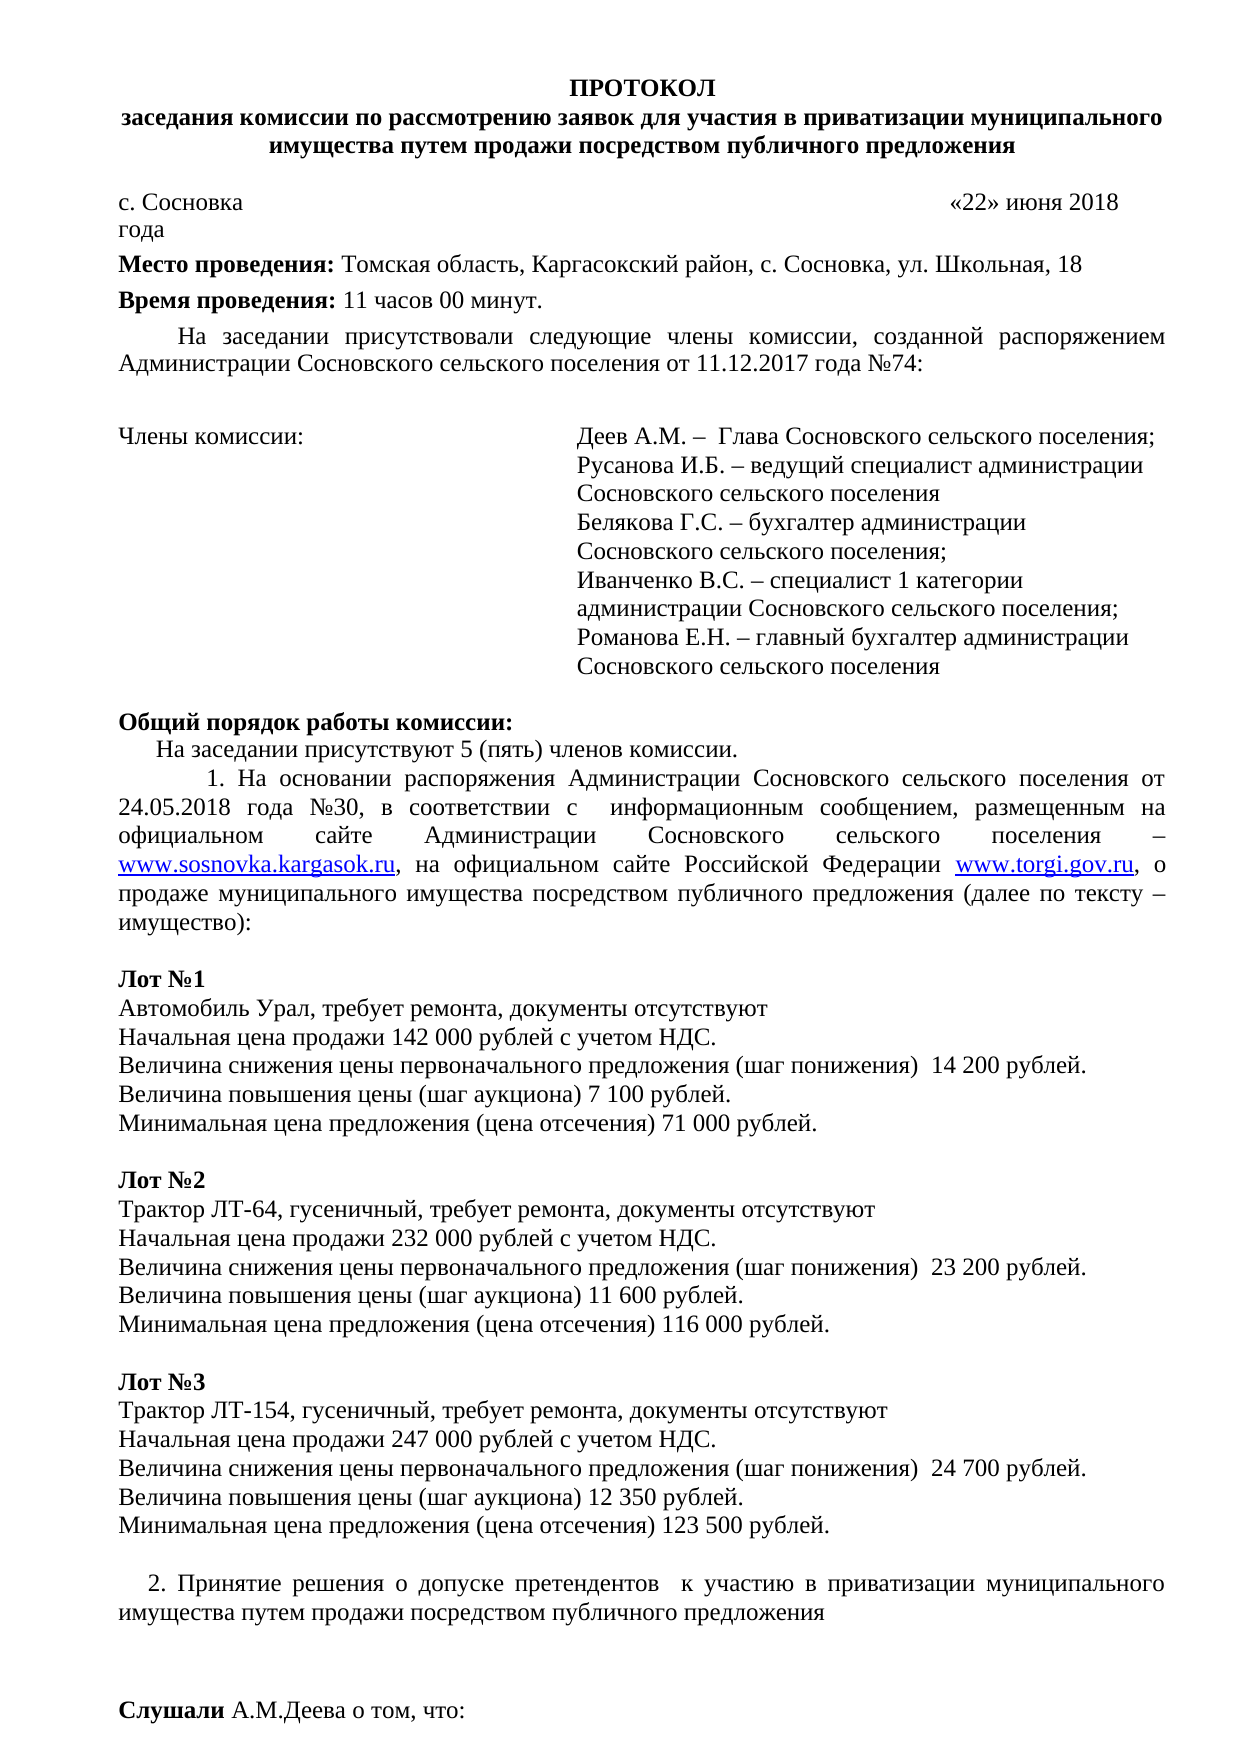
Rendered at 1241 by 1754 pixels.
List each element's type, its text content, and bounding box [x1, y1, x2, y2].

text Начальная цена продажи 142 000 рублей с учетом НДС. [118, 1022, 1166, 1051]
table_header Члены комиссии: [107, 421, 576, 708]
text На заседании присутствуют 5 (пять) членов комиссии. [118, 736, 1166, 763]
text Величина повышения цены (шаг аукциона) 11 600 рублей. [118, 1281, 1166, 1309]
text Время проведения: 11 часов 00 минут. [118, 287, 1166, 314]
text Трактор ЛТ-64, гусеничный, требует ремонта, документы отсутствуют [118, 1194, 1166, 1223]
text Начальная цена продажи 247 000 рублей с учетом НДС. [118, 1424, 1166, 1453]
text 2. Принятие решения о допуске претендентов к участию в приватизации муниципального имущества путем продажи посредством публичного предложения [118, 1568, 1166, 1626]
text Величина снижения цены первоначального предложения (шаг понижения) 14 200 рублей. [118, 1051, 1166, 1079]
text Место проведения: Томская область, Каргасокский район, с. Сосновка, ул. Школьная, 18 [118, 251, 1166, 278]
text 1. На основании распоряжения Администрации Сосновского сельского поселения от 24.05.2018 года №30, в соответствии с информационным сообщением, размещенным на официальном сайте Администрации Сосновского сельского поселения – www.sosnovka.kargasok.ru, на официальном сайте Российской Федерации www.torgi.gov.ru, о продаже муниципального имущества посредством публичного предложения (далее по тексту – имущество): [118, 763, 1166, 936]
text с. Сосновка «22» июня 2018 года [118, 188, 1166, 243]
text На заседании присутствовали следующие члены комиссии, созданной распоряжением Администрации Сосновского сельского поселения от 11.12.2017 года №74: [118, 322, 1166, 377]
text Автомобиль Урал, требует ремонта, документы отсутствуют [118, 993, 1166, 1022]
text Величина снижения цены первоначального предложения (шаг понижения) 23 200 рублей. [118, 1252, 1166, 1281]
text ПРОТОКОЛ [118, 73, 1166, 102]
text Минимальная цена предложения (цена отсечения) 71 000 рублей. [118, 1108, 1166, 1137]
text Величина снижения цены первоначального предложения (шаг понижения) 24 700 рублей. [118, 1453, 1166, 1482]
text Слушали А.М.Деева о том, что: [118, 1697, 1166, 1724]
text Трактор ЛТ-154, гусеничный, требует ремонта, документы отсутствуют [118, 1396, 1166, 1424]
text Начальная цена продажи 232 000 рублей с учетом НДС. [118, 1223, 1166, 1252]
text Минимальная цена предложения (цена отсечения) 123 500 рублей. [118, 1511, 1166, 1539]
text Лот №2 [118, 1166, 1166, 1194]
text Лот №3 [118, 1367, 1166, 1396]
text заседания комиссии по рассмотрению заявок для участия в приватизации муниципального имущества путем продажи посредством публичного предложения [118, 102, 1166, 159]
text Лот №1 [118, 964, 1166, 993]
table_header Деев А.М. – Глава Сосновского сельского поселения; Русанова И.Б. – ведущий специалист администрации Сосновского сельского поселения Белякова Г.С. – бухгалтер администрации Сосновского сельского поселения; Иванченко В.С. – специалист 1 категории администрации Сосновского сельского поселения; Романова Е.Н. – главный бухгалтер администрации Сосновского сельского поселения [576, 421, 1178, 708]
text Величина повышения цены (шаг аукциона) 12 350 рублей. [118, 1482, 1166, 1511]
text Величина повышения цены (шаг аукциона) 7 100 рублей. [118, 1079, 1166, 1108]
text Минимальная цена предложения (цена отсечения) 116 000 рублей. [118, 1309, 1166, 1338]
text Общий порядок работы комиссии: [118, 708, 1166, 736]
